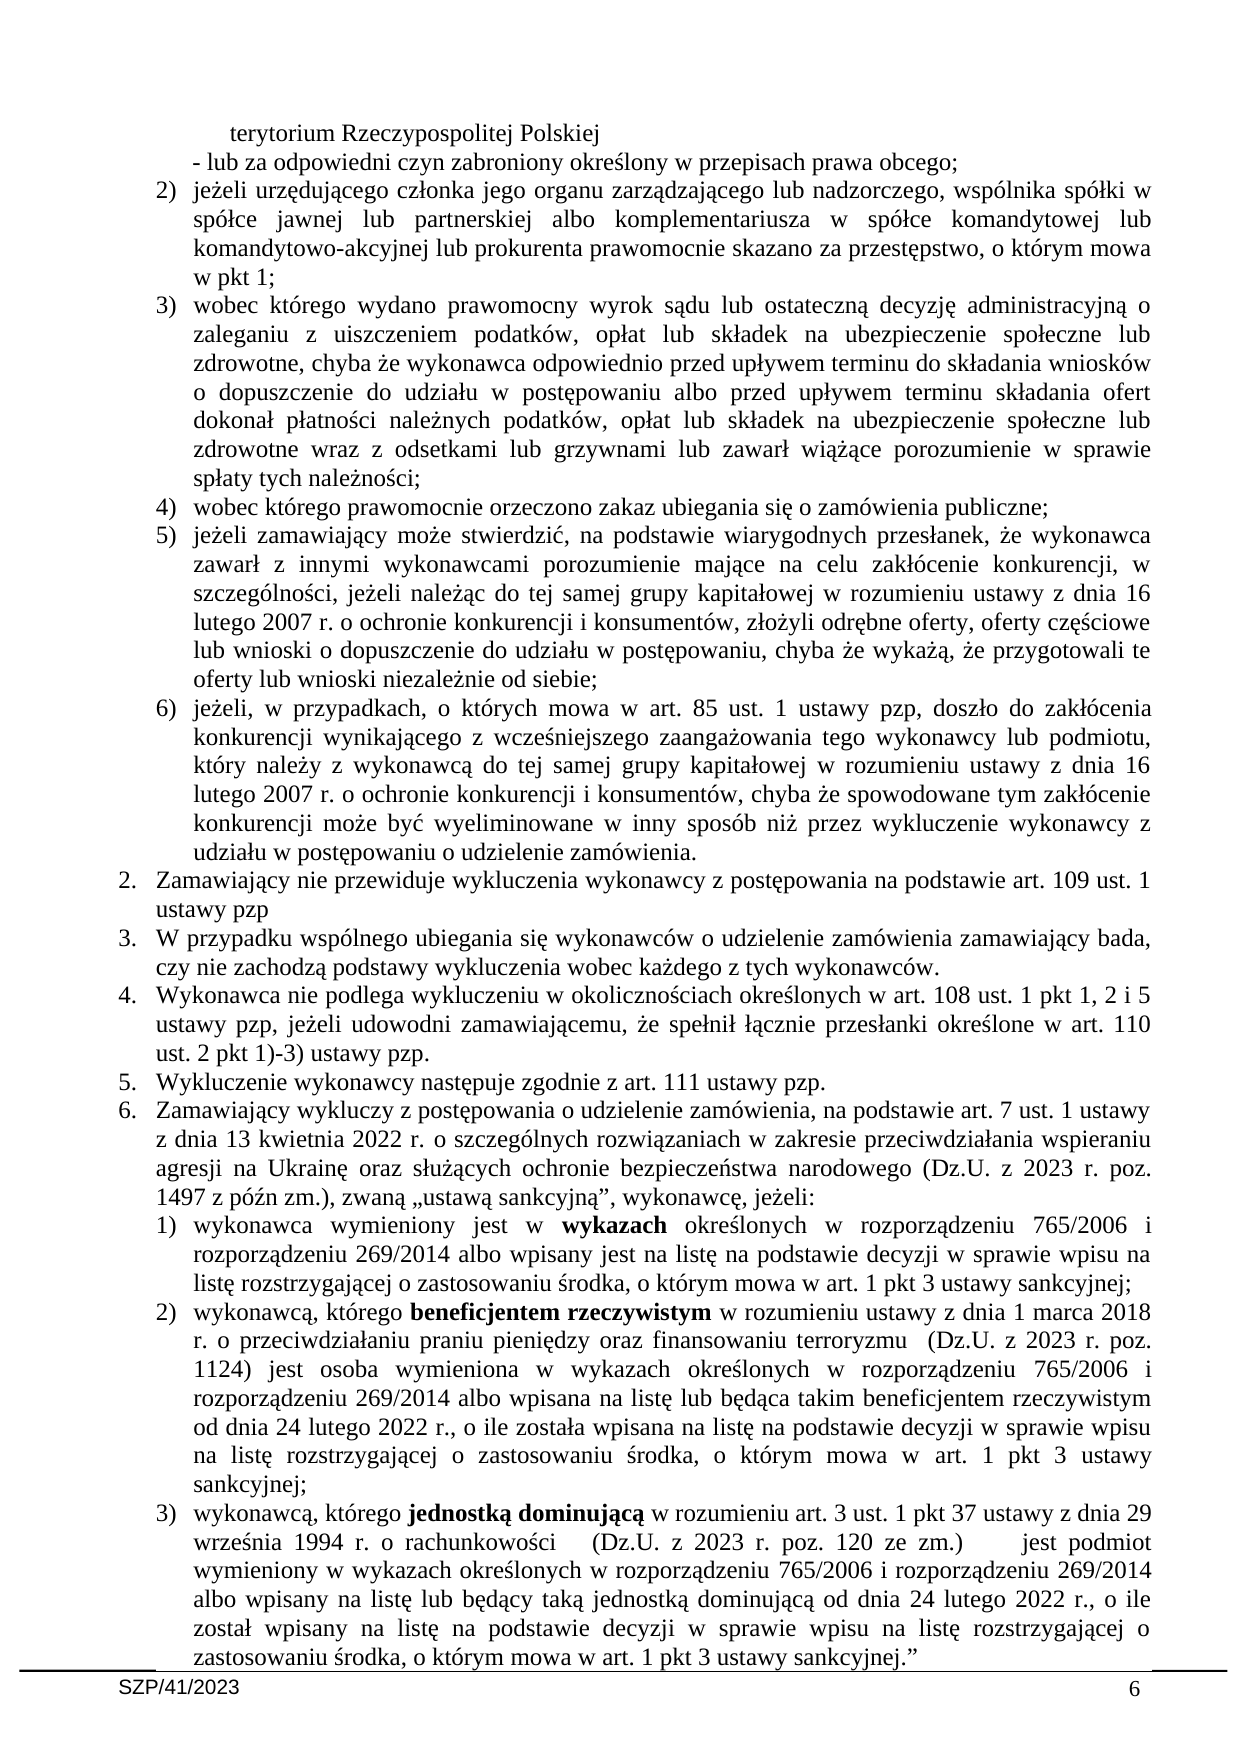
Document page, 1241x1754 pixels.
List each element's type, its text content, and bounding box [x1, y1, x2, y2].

list wykonawcą, którego beneficjentem rzeczywistym w rozumieniu ustawy z dnia 1 marca 2018 r. o przeciwdziałaniu praniu pieniędzy oraz finansowaniu terroryzmu (Dz.U. z 2023 r. poz. 1124) jest osoba wymieniona w wykazach określonych w rozporządzeniu 765/2006 i rozporządzeniu 269/2014 albo wpisana na listę lub będąca takim beneficjentem rzeczywistym od dnia 24 lutego 2022 r., o ile została wpisana na listę na podstawie decyzji w sprawie wpisu na listę rozstrzygającej o zastosowaniu środka, o którym mowa w art. 1 pkt 3 ustawy sankcyjnej; [156, 1297, 1152, 1498]
list wobec którego prawomocnie orzeczono zakaz ubiegania się o zamówienia publiczne; [156, 492, 1152, 521]
list jeżeli zamawiający może stwierdzić, na podstawie wiarygodnych przesłanek, że wykonawca zawarł z innymi wykonawcami porozumienie mające na celu zakłócenie konkurencji, w szczególności, jeżeli należąc do tej samej grupy kapitałowej w rozumieniu ustawy z dnia 16 lutego 2007 r. o ochronie konkurencji i konsumentów, złożyli odrębne oferty, oferty częściowe lub wnioski o dopuszczenie do udziału w postępowaniu, chyba że wykażą, że przygotowali te oferty lub wnioski niezależnie od siebie; [156, 521, 1152, 693]
list Zamawiający wykluczy z postępowania o udzielenie zamówienia, na podstawie art. 7 ust. 1 ustawy z dnia 13 kwietnia 2022 r. o szczególnych rozwiązaniach w zakresie przeciwdziałania wspieraniu agresji na Ukrainę oraz służących ochronie bezpieczeństwa narodowego (Dz.U. z 2023 r. poz. 1497 z późn zm.), zwaną „ustawą sankcyjną”, wykonawcę, jeżeli: [118, 1096, 1152, 1211]
list wobec którego wydano prawomocny wyrok sądu lub ostateczną decyzję administracyjną o zaleganiu z uiszczeniem podatków, opłat lub składek na ubezpieczenie społeczne lub zdrowotne, chyba że wykonawca odpowiednio przed upływem terminu do składania wniosków o dopuszczenie do udziału w postępowaniu albo przed upływem terminu składania ofert dokonał płatności należnych podatków, opłat lub składek na ubezpieczenie społeczne lub zdrowotne wraz z odsetkami lub grzywnami lub zawarł wiążące porozumienie w sprawie spłaty tych należności; [156, 291, 1152, 492]
list wykonawcą, którego jednostką dominującą w rozumieniu art. 3 ust. 1 pkt 37 ustawy z dnia 29 września 1994 r. o rachunkowości (Dz.U. z 2023 r. poz. 120 ze zm.) jest podmiot wymieniony w wykazach określonych w rozporządzeniu 765/2006 i rozporządzeniu 269/2014 albo wpisany na listę lub będący taką jednostką dominującą od dnia 24 lutego 2022 r., o ile został wpisany na listę na podstawie decyzji w sprawie wpisu na listę rozstrzygającej o zastosowaniu środka, o którym mowa w art. 1 pkt 3 ustawy sankcyjnej.” [156, 1498, 1152, 1671]
list Zamawiający nie przewiduje wykluczenia wykonawcy z postępowania na podstawie art. 109 ust. 1 ustawy pzp [118, 866, 1152, 923]
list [192, 118, 1152, 147]
text - lub za odpowiedni czyn zabroniony określony w przepisach prawa obcego; [118, 147, 1152, 176]
list jeżeli urzędującego członka jego organu zarządzającego lub nadzorczego, wspólnika spółki w spółce jawnej lub partnerskiej albo komplementariusza w spółce komandytowej lub komandytowo-akcyjnej lub prokurenta prawomocnie skazano za przestępstwo, o którym mowa w pkt 1; [156, 176, 1152, 291]
list wykonawca wymieniony jest w wykazach określonych w rozporządzeniu 765/2006 i rozporządzeniu 269/2014 albo wpisany jest na listę na podstawie decyzji w sprawie wpisu na listę rozstrzygającej o zastosowaniu środka, o którym mowa w art. 1 pkt 3 ustawy sankcyjnej; [156, 1211, 1152, 1297]
list Wykluczenie wykonawcy następuje zgodnie z art. 111 ustawy pzp. [118, 1067, 1152, 1096]
list Wykonawca nie podlega wykluczeniu w okolicznościach określonych w art. 108 ust. 1 pkt 1, 2 i 5 ustawy pzp, jeżeli udowodni zamawiającemu, że spełnił łącznie przesłanki określone w art. 110 ust. 2 pkt 1)-3) ustawy pzp. [118, 981, 1152, 1067]
list jeżeli, w przypadkach, o których mowa w art. 85 ust. 1 ustawy pzp, doszło do zakłócenia konkurencji wynikającego z wcześniejszego zaangażowania tego wykonawcy lub podmiotu, który należy z wykonawcą do tej samej grupy kapitałowej w rozumieniu ustawy z dnia 16 lutego 2007 r. o ochronie konkurencji i konsumentów, chyba że spowodowane tym zakłócenie konkurencji może być wyeliminowane w inny sposób niż przez wykluczenie wykonawcy z udziału w postępowaniu o udzielenie zamówienia. [156, 693, 1152, 866]
list W przypadku wspólnego ubiegania się wykonawców o udzielenie zamówienia zamawiający bada, czy nie zachodzą podstawy wykluczenia wobec każdego z tych wykonawców. [118, 923, 1152, 981]
